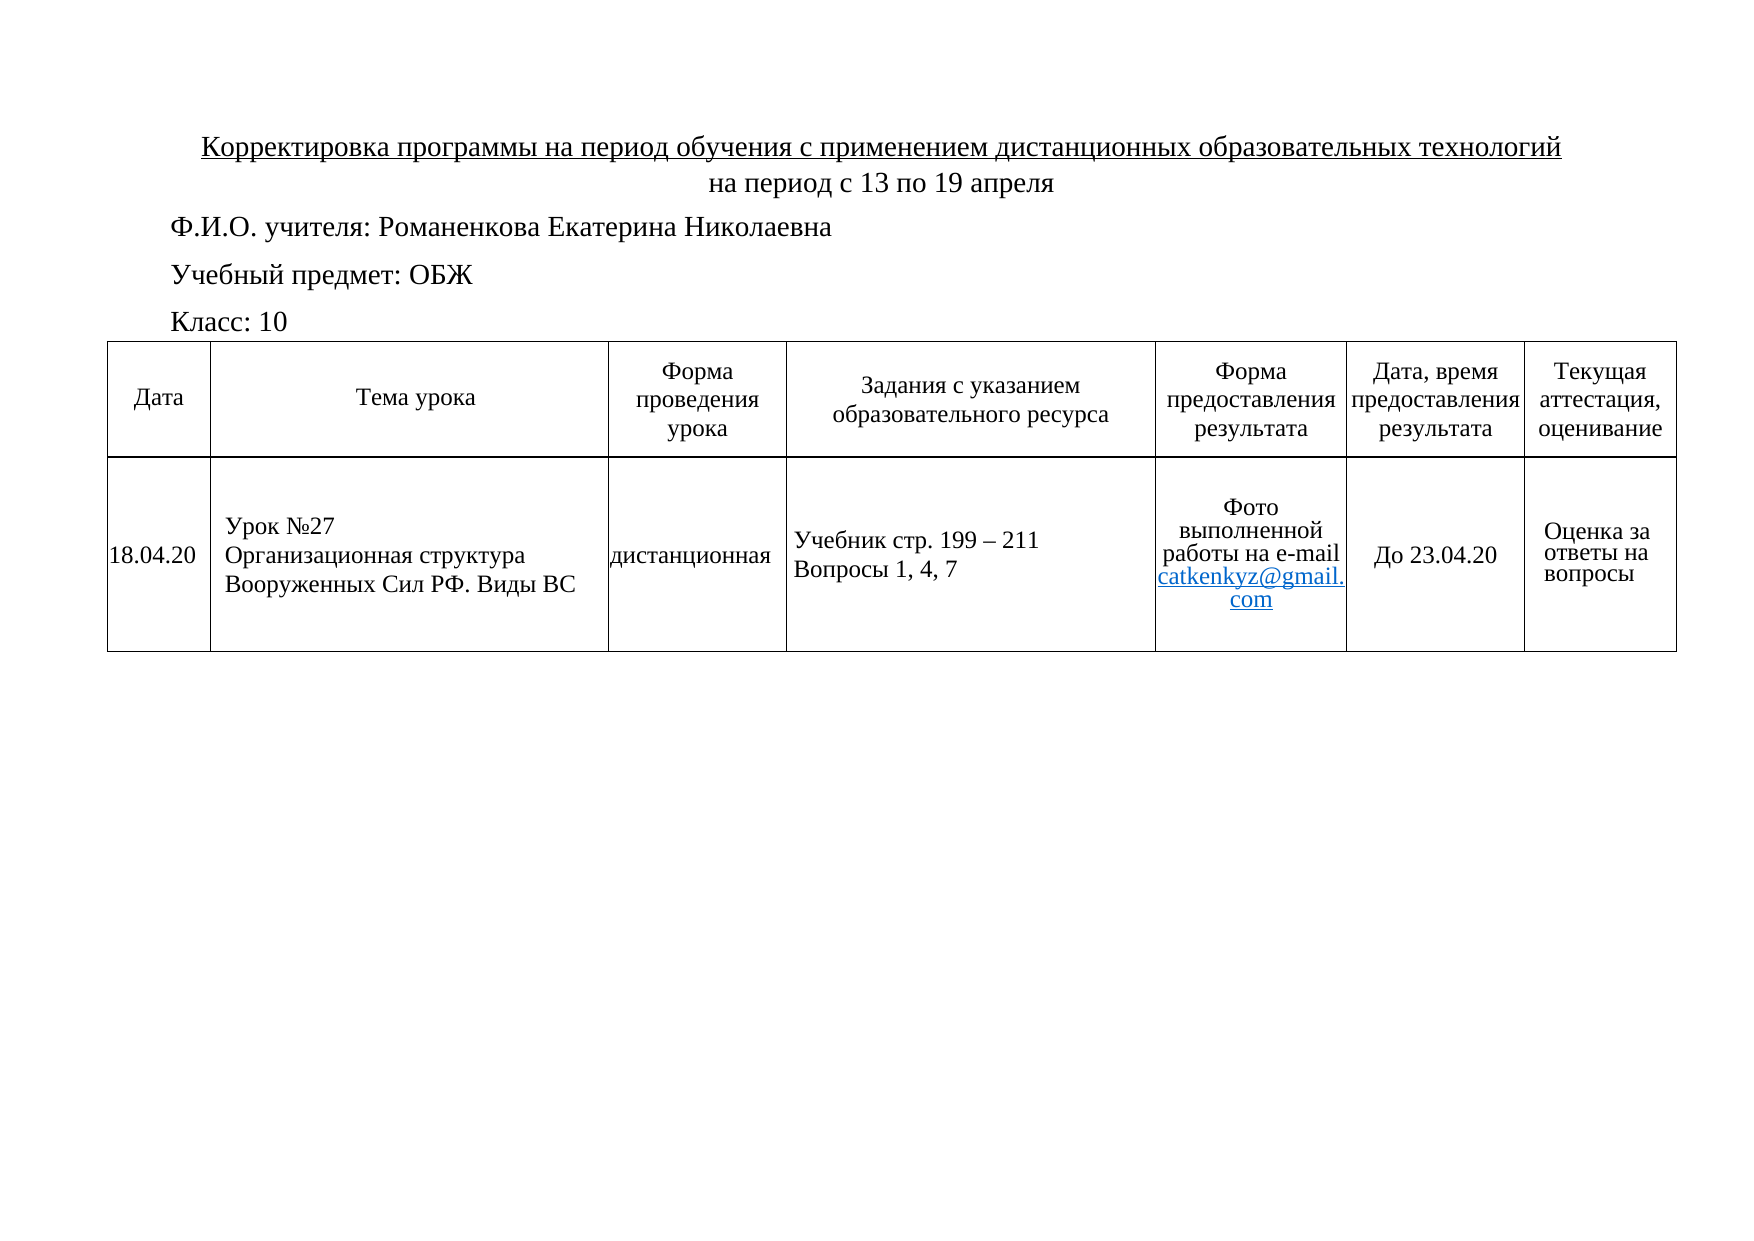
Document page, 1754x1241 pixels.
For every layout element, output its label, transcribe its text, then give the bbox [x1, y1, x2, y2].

table_header Тема урока [211, 342, 608, 456]
table_header Задания с указанием образовательного ресурса [787, 342, 1155, 456]
table_cell Оценка за ответы на вопросы [1525, 458, 1676, 651]
text Ф.И.О. учителя: Романенкова Екатерина Николаевна [170, 199, 1665, 246]
table_header Форма предоставления результата [1156, 342, 1346, 456]
text на период с 13 по 19 апреля [118, 165, 1644, 199]
table_header Дата, время предоставления результата [1347, 342, 1524, 456]
table_cell Учебник стр. 199 – 211 Вопросы 1, 4, 7 [787, 458, 1155, 651]
table_cell Фото выполненной работы на e-mail catkenkyz@gmail.com [1156, 458, 1346, 651]
table_cell До 23.04.20 [1347, 458, 1524, 651]
table_header Текущая аттестация, оценивание [1525, 342, 1676, 456]
table_header Форма проведения урока [609, 342, 786, 456]
table_header Дата [108, 342, 210, 456]
text Корректировка программы на период обучения с применением дистанционных образовательных технологий [118, 118, 1644, 165]
text Учебный предмет: ОБЖ [170, 246, 1665, 293]
table_cell 18.04.20 [108, 458, 210, 651]
text Класс: 10 [170, 293, 1665, 341]
table_cell дистанционная [609, 458, 786, 651]
table_cell Урок №27 Организационная структура Вооруженных Сил РФ. Виды ВС [211, 458, 608, 651]
